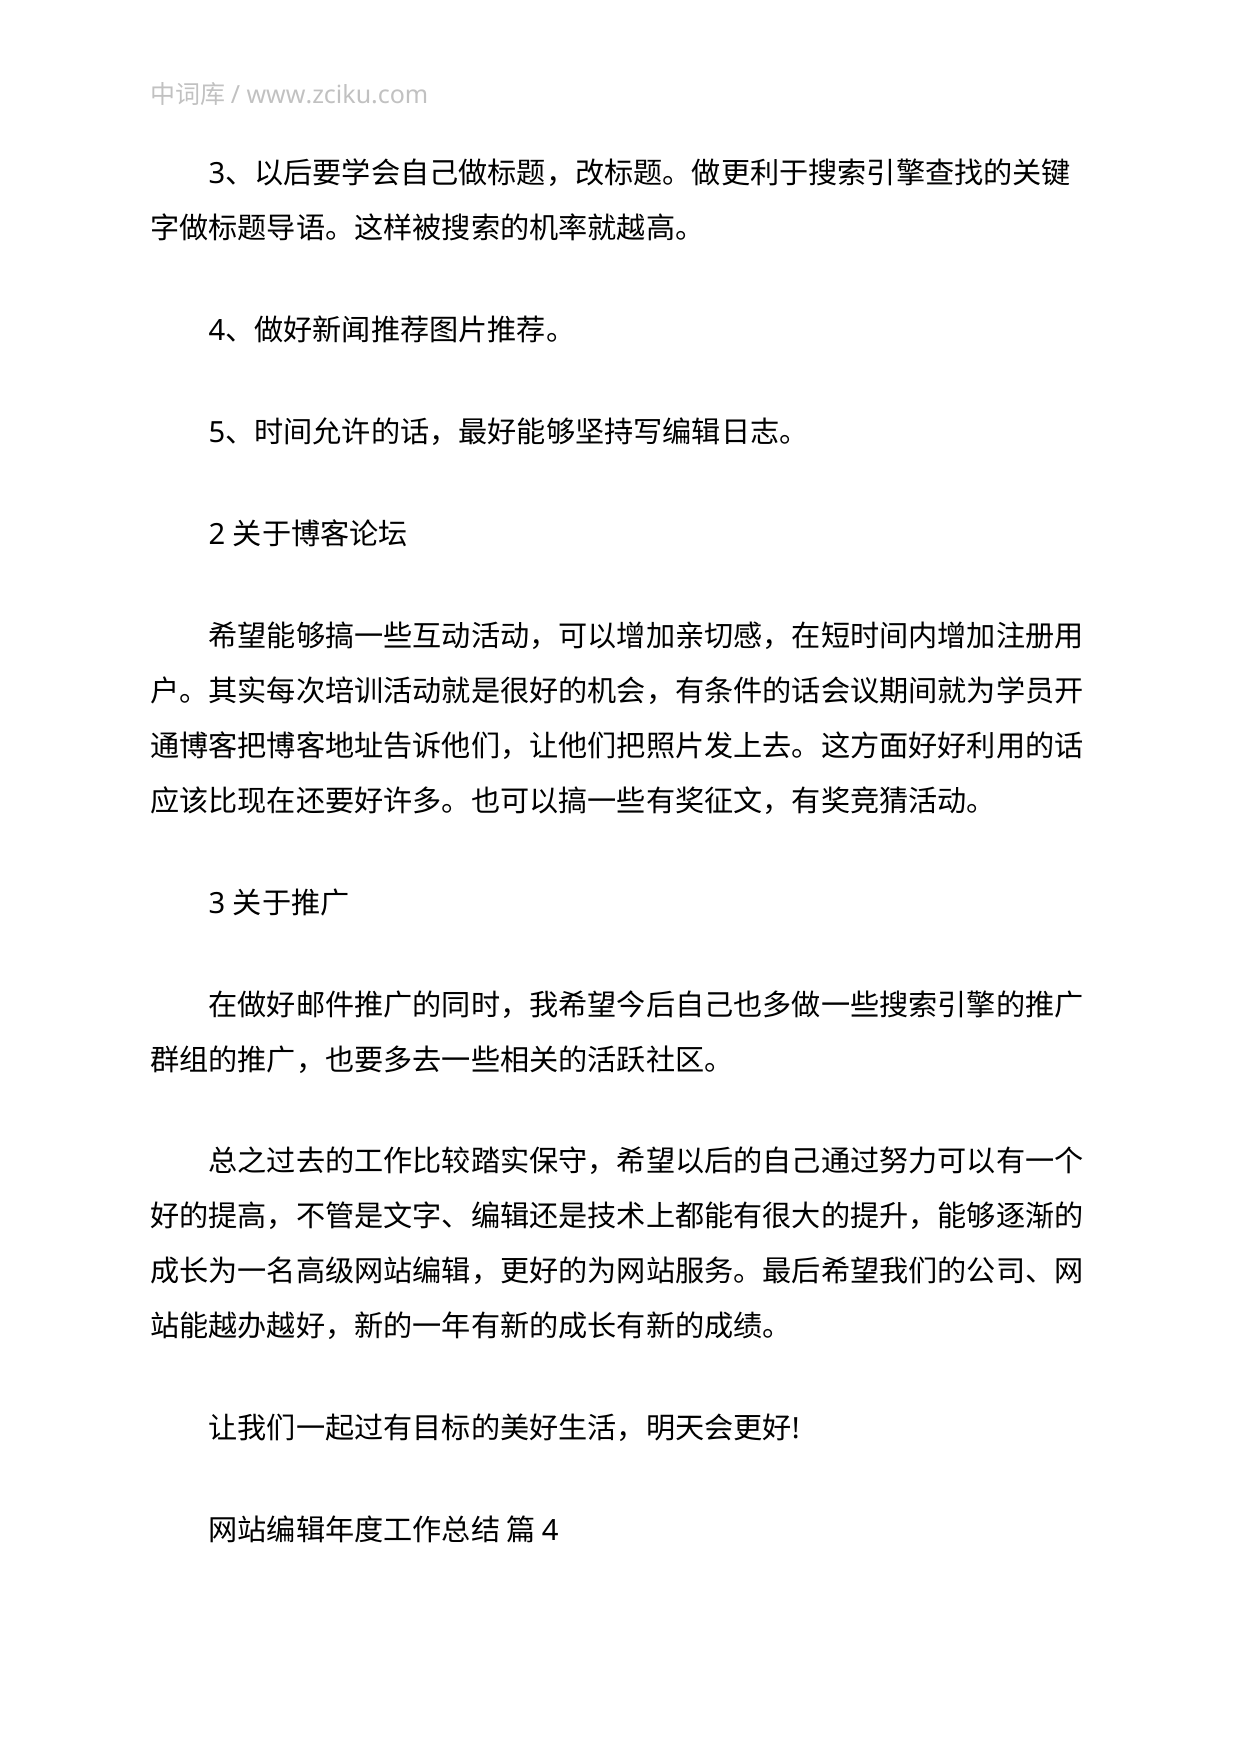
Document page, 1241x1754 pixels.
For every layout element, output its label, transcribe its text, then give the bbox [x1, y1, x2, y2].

text 希望能够搞一些互动活动，可以增加亲切感，在短时间内增加注册用户。其实每次培训活动就是很好的机会，有条件的话会议期间就为学员开通博客把博客地址告诉他们，让他们把照片发上去。这方面好好利用的话应该比现在还要好许多。也可以搞一些有奖征文，有奖竞猜活动。 [150, 613, 1090, 820]
text 4、做好新闻推荐图片推荐。 [150, 307, 1090, 349]
text 5、时间允许的话，最好能够坚持写编辑日志。 [150, 409, 1090, 451]
text 网站编辑年度工作总结 篇4 [150, 1506, 1090, 1549]
text 3、以后要学会自己做标题，改标题。做更利于搜索引擎查找的关键字做标题导语。这样被搜索的机率就越高。 [150, 150, 1090, 247]
text 3 关于推广 [150, 879, 1090, 922]
text 2 关于博客论坛 [150, 511, 1090, 553]
text 总之过去的工作比较踏实保守，希望以后的自己通过努力可以有一个好的提高，不管是文字、编辑还是技术上都能有很大的提升，能够逐渐的成长为一名高级网站编辑，更好的为网站服务。最后希望我们的公司、网站能越办越好，新的一年有新的成长有新的成绩。 [150, 1138, 1090, 1345]
text 在做好邮件推广的同时，我希望今后自己也多做一些搜索引擎的推广群组的推广，也要多去一些相关的活跃社区。 [150, 981, 1090, 1078]
text 让我们一起过有目标的美好生活，明天会更好! [150, 1404, 1090, 1447]
